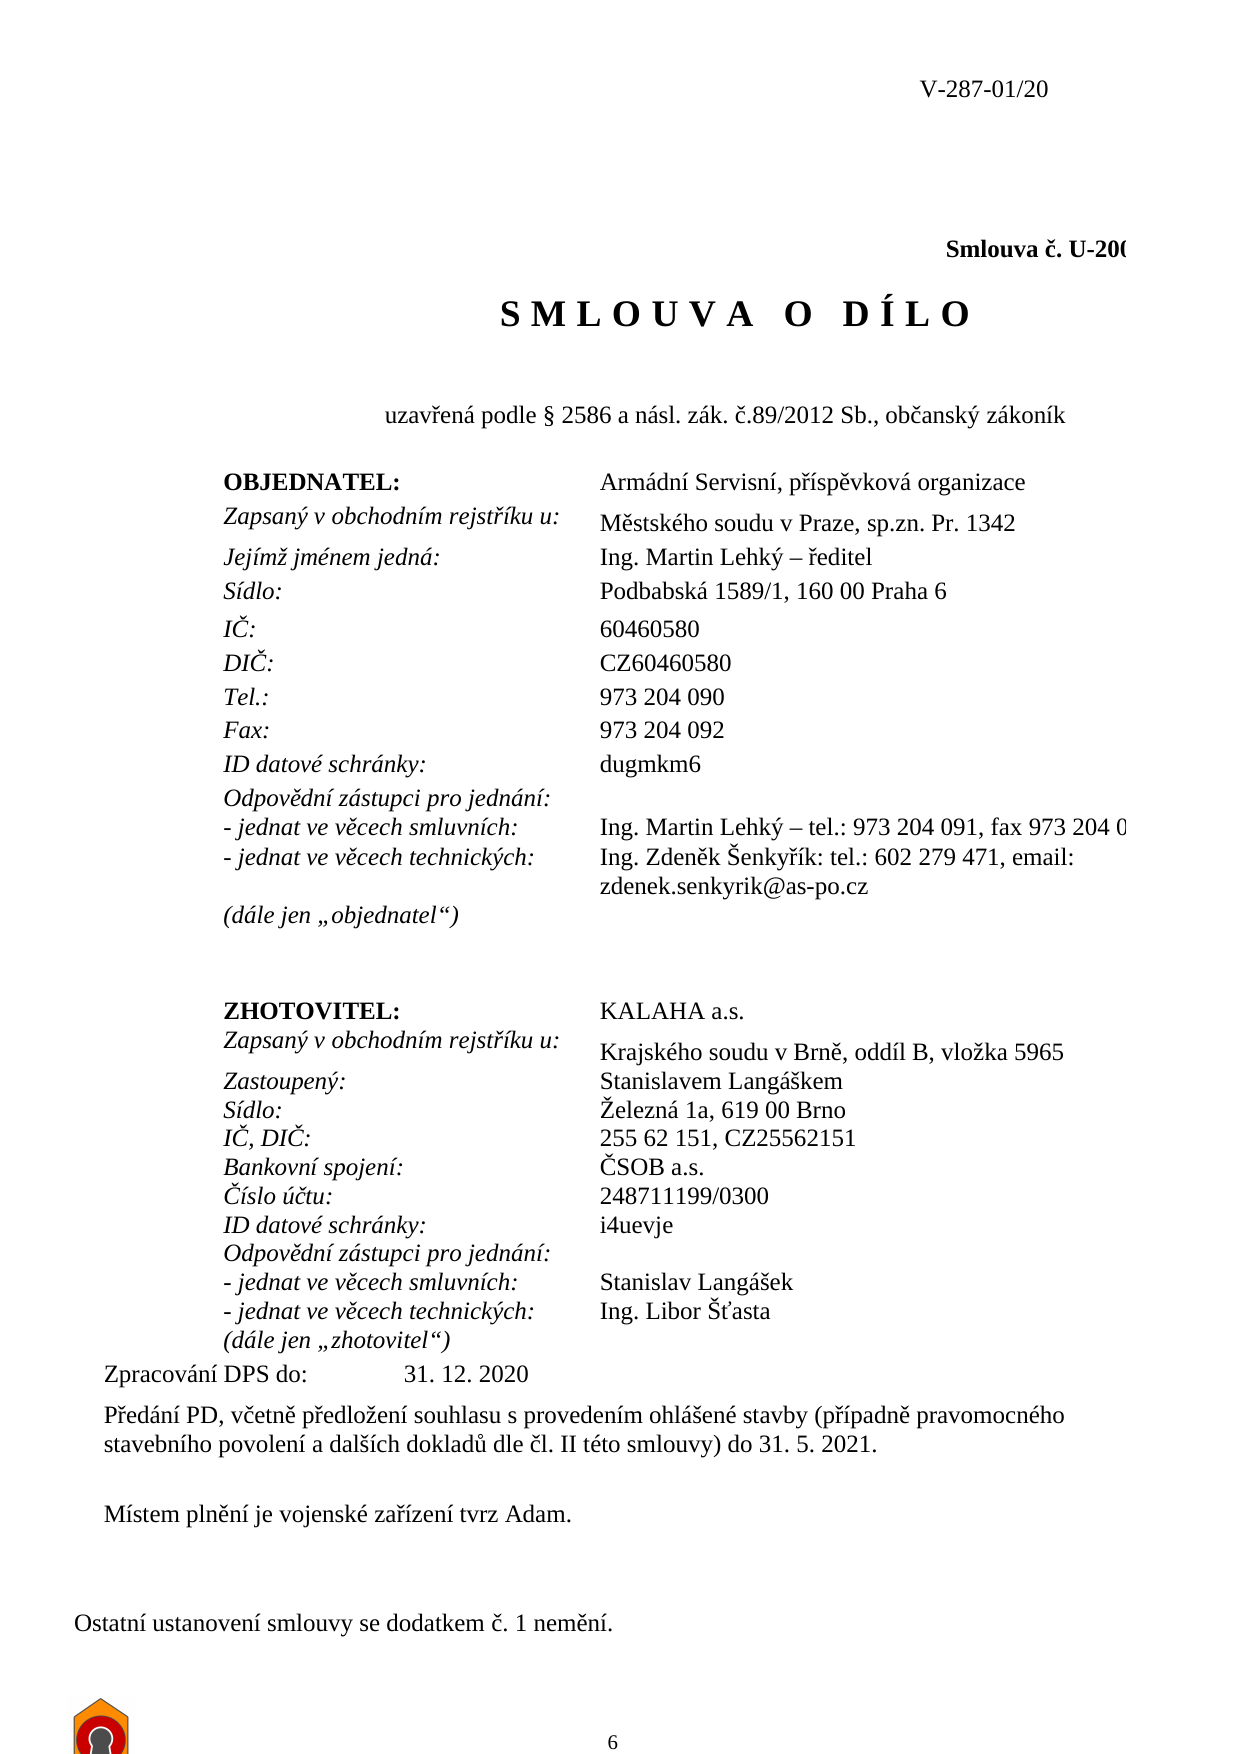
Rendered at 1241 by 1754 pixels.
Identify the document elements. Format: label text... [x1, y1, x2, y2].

picture [65, 1695, 136, 1754]
text Místem plnění je vojenské zařízení tvrz Adam. [103, 1499, 1122, 1528]
text Zpracování DPS do: 31. 12. 2020 [103, 1359, 1122, 1388]
text Ostatní ustanovení smlouvy se dodatkem č. 1 nemění. [74, 1608, 1122, 1636]
text Předání PD, včetně předložení souhlasu s provedením ohlášené stavby (případně pravomocného stavebního povolení a dalších dokladů dle čl. II této smlouvy) do 31. 5. 2021. [103, 1400, 1122, 1486]
